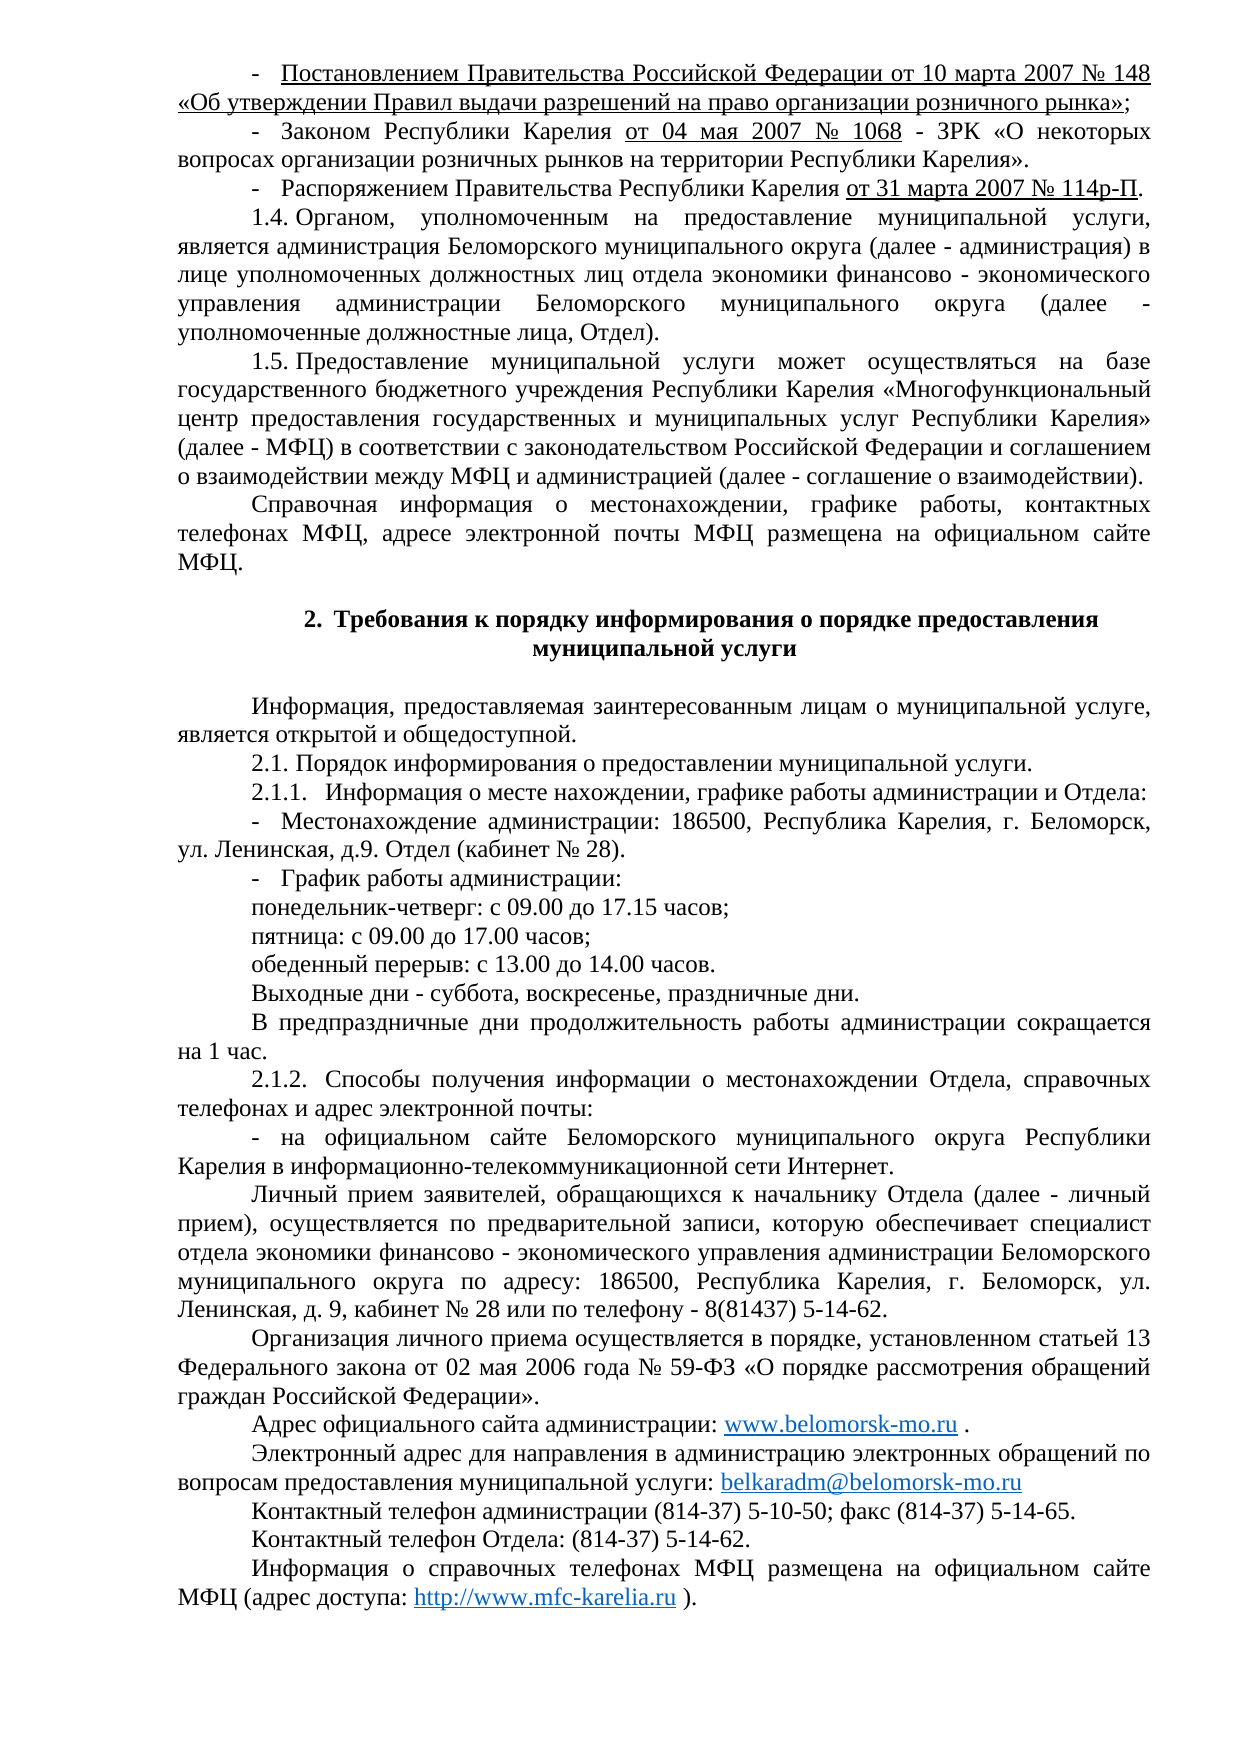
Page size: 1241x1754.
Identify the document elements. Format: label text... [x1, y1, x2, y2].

text 2.1.1. Информация о месте нахождении, графике работы администрации и Отдела: [177, 777, 1152, 806]
text Личный прием заявителей, обращающихся к начальнику Отдела (далее - личный прием), осуществляется по предварительной записи, которую обеспечивает специалист отдела экономики финансово - экономического управления администрации Беломорского муниципального округа по адресу: 186500, Республика Карелия, г. Беломорск, ул. Ленинская, д. 9, кабинет № 28 или по телефону - 8(81437) 5-14-62. [177, 1179, 1152, 1323]
text - Законом Республики Карелия от 04 мая 2007 № 1068 - ЗРК «О некоторых вопросах организации розничных рынков на территории Республики Карелия». [177, 116, 1152, 173]
text 1.4. Органом, уполномоченным на предоставление муниципальной услуги, является администрация Беломорского муниципального округа (далее - администрация) в лице уполномоченных должностных лиц отдела экономики финансово - экономического управления администрации Беломорского муниципального округа (далее - уполномоченные должностные лица, Отдел). [177, 202, 1152, 346]
text 2.1.2. Способы получения информации о местонахождении Отдела, справочных телефонах и адрес электронной почты: [177, 1064, 1152, 1122]
text пятница: с 09.00 до 17.00 часов; [177, 921, 1152, 949]
text понедельник-четверг: с 09.00 до 17.15 часов; [177, 892, 1152, 921]
text Адрес официального сайта администрации: www.belomorsk-mo.ru . [177, 1409, 1152, 1438]
text Информация о справочных телефонах МФЦ размещена на официальном сайте МФЦ (адрес доступа: http://www.mfc-karelia.ru ). [177, 1553, 1152, 1611]
text 2. Требования к порядку информирования о порядке предоставления муниципальной услуги [177, 604, 1152, 662]
text Контактный телефон Отдела: (814-37) 5-14-62. [177, 1524, 1152, 1553]
text 1.5. Предоставление муниципальной услуги может осуществляться на базе государственного бюджетного учреждения Республики Карелия «Многофункциональный центр предоставления государственных и муниципальных услуг Республики Карелия» (далее - МФЦ) в соответствии с законодательством Российской Федерации и соглашением о взаимодействии между МФЦ и администрацией (далее - соглашение о взаимодействии). [177, 346, 1152, 489]
text - на официальном сайте Беломорского муниципального округа Республики Карелия в информационно-телекоммуникационной сети Интернет. [177, 1122, 1152, 1179]
text Организация личного приема осуществляется в порядке, установленном статьей 13 Федерального закона от 02 мая 2006 года № 59-ФЗ «О порядке рассмотрения обращений граждан Российской Федерации». [177, 1323, 1152, 1409]
text Электронный адрес для направления в администрацию электронных обращений по вопросам предоставления муниципальной услуги: belkaradm@belomorsk-mo.ru [177, 1438, 1152, 1496]
text - Постановлением Правительства Российской Федерации от 10 марта 2007 № 148 «Об утверждении Правил выдачи разрешений на право организации розничного рынка»; [177, 58, 1152, 116]
text - Распоряжением Правительства Республики Карелия от 31 марта 2007 № 114р-П. [177, 173, 1152, 202]
text 2.1. Порядок информирования о предоставлении муниципальной услуги. [177, 748, 1152, 777]
text Справочная информация о местонахождении, графике работы, контактных телефонах МФЦ, адресе электронной почты МФЦ размещена на официальном сайте МФЦ. [177, 489, 1152, 576]
text - Местонахождение администрации: 186500, Республика Карелия, г. Беломорск, ул. Ленинская, д.9. Отдел (кабинет № 28). [177, 806, 1152, 863]
text Контактный телефон администрации (814-37) 5-10-50; факс (814-37) 5-14-65. [177, 1496, 1152, 1524]
text Выходные дни - суббота, воскресенье, праздничные дни. [177, 978, 1152, 1007]
text В предпраздничные дни продолжительность работы администрации сокращается на 1 час. [177, 1007, 1152, 1064]
text обеденный перерыв: с 13.00 до 14.00 часов. [177, 949, 1152, 978]
text - График работы администрации: [177, 863, 1152, 892]
text Информация, предоставляемая заинтересованным лицам о муниципальной услуге, является открытой и общедоступной. [177, 691, 1152, 748]
